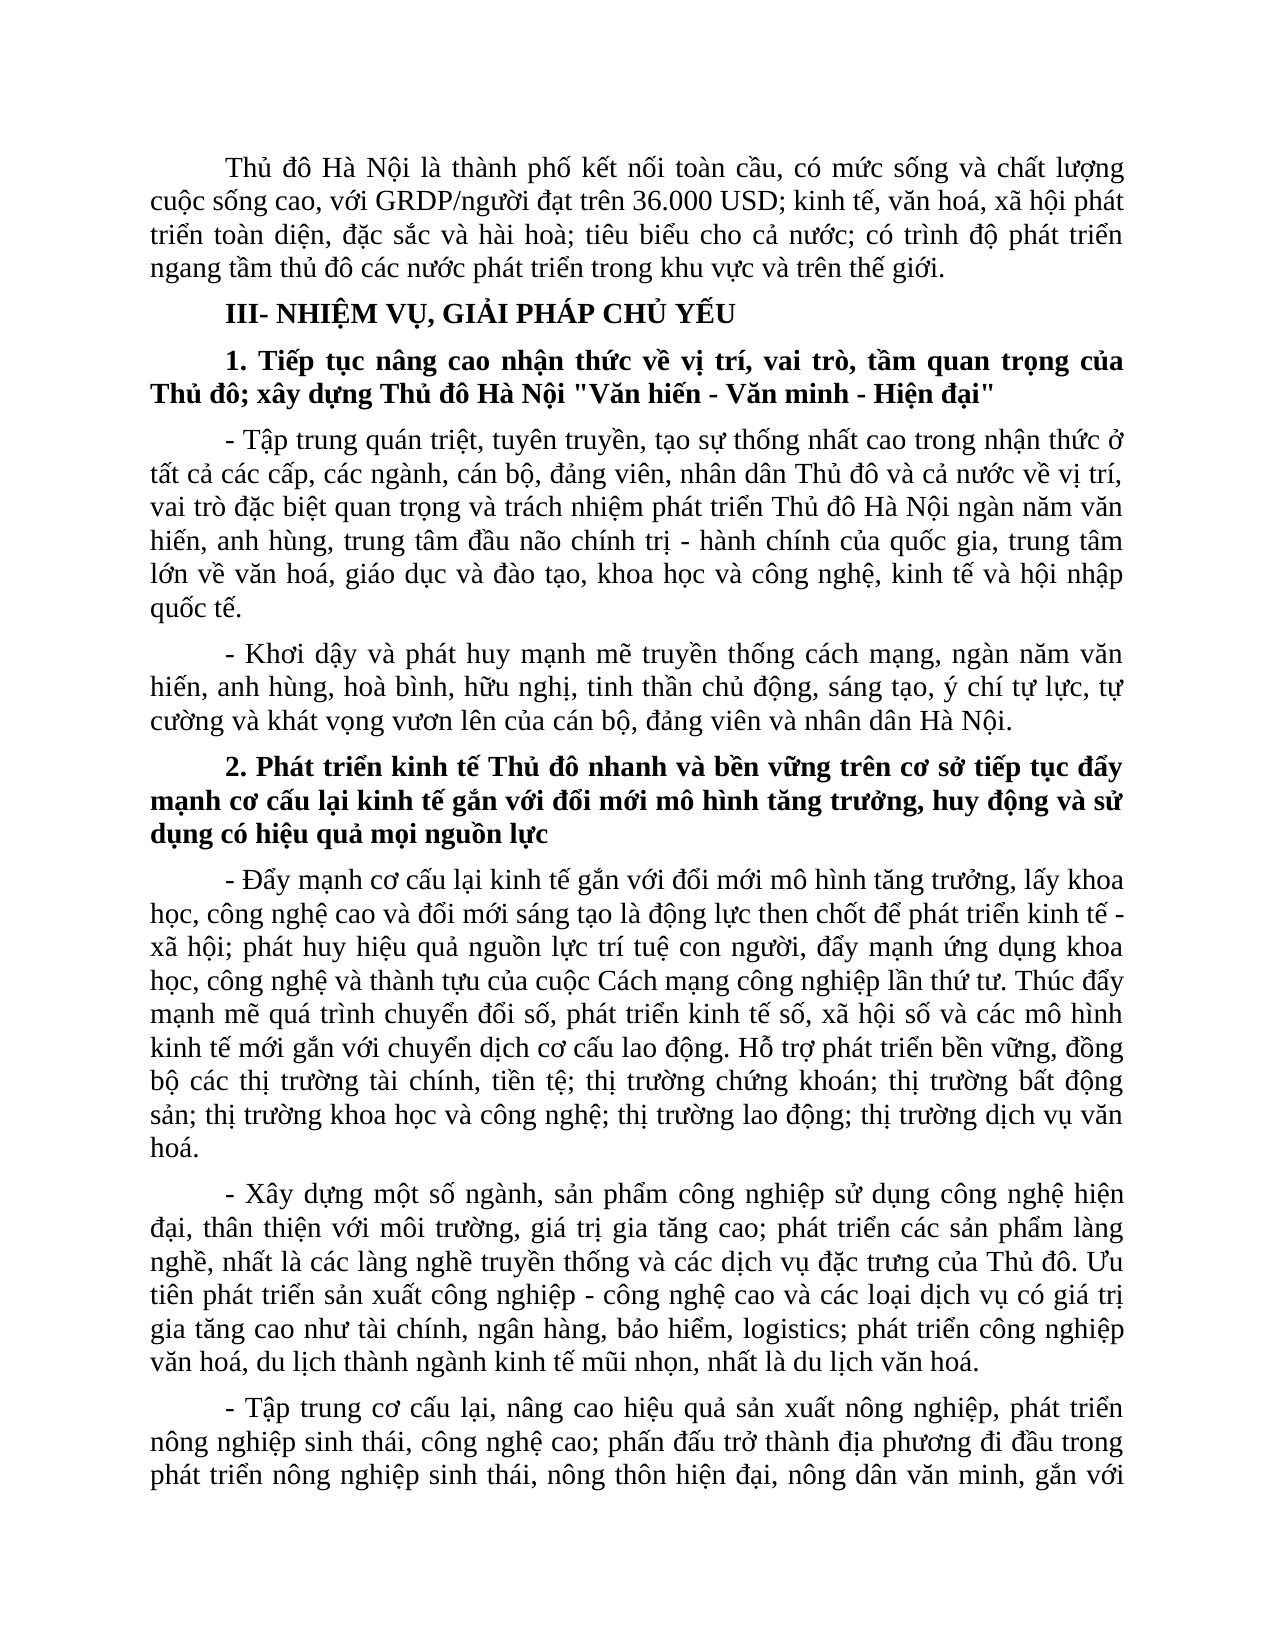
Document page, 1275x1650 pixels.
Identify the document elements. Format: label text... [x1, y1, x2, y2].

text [150, 1390, 1125, 1491]
text - Khơi dậy và phát huy mạnh mẽ truyền thống cách mạng, ngàn năm văn hiến, anh hùng, hoà bình, hữu nghị, tinh thần chủ động, sáng tạo, ý chí tự lực, tự cường và khát vọng vươn lên của cán bộ, đảng viên và nhân dân Hà Nội. [150, 636, 1125, 737]
text 1. Tiếp tục nâng cao nhận thức về vị trí, vai trò, tầm quan trọng của Thủ đô; xây dựng Thủ đô Hà Nội "Văn hiến - Văn minh - Hiện đại" [150, 343, 1125, 410]
text - Đẩy mạnh cơ cấu lại kinh tế gắn với đổi mới mô hình tăng trưởng, lấy khoa học, công nghệ cao và đổi mới sáng tạo là động lực then chốt để phát triển kinh tế - xã hội; phát huy hiệu quả nguồn lực trí tuệ con người, đẩy mạnh ứng dụng khoa học, công nghệ và thành tựu của cuộc Cách mạng công nghiệp lần thứ tư. Thúc đẩy mạnh mẽ quá trình chuyển đổi số, phát triển kinh tế số, xã hội số và các mô hình kinh tế mới gắn với chuyển dịch cơ cấu lao động. Hỗ trợ phát triển bền vững, đồng bộ các thị trường tài chính, tiền tệ; thị trường chứng khoán; thị trường bất động sản; thị trường khoa học và công nghệ; thị trường lao động; thị trường dịch vụ văn hoá. [150, 862, 1125, 1164]
text 2. Phát triển kinh tế Thủ đô nhanh và bền vững trên cơ sở tiếp tục đẩy mạnh cơ cấu lại kinh tế gắn với đổi mới mô hình tăng trưởng, huy động và sử dụng có hiệu quả mọi nguồn lực [150, 749, 1125, 850]
text Thủ đô Hà Nội là thành phố kết nối toàn cầu, có mức sống và chất lượng cuộc sống cao, với GRDP/người đạt trên 36.000 USD; kinh tế, văn hoá, xã hội phát triển toàn diện, đặc sắc và hài hoà; tiêu biểu cho cả nước; có trình độ phát triển ngang tầm thủ đô các nước phát triển trong khu vực và trên thế giới. [150, 150, 1125, 284]
text III- NHIỆM VỤ, GIẢI PHÁP CHỦ YẾU [150, 297, 1125, 330]
text - Xây dựng một số ngành, sản phẩm công nghiệp sử dụng công nghệ hiện đại, thân thiện với môi trường, giá trị gia tăng cao; phát triển các sản phẩm làng nghề, nhất là các làng nghề truyền thống và các dịch vụ đặc trưng của Thủ đô. Ưu tiên phát triển sản xuất công nghiệp - công nghệ cao và các loại dịch vụ có giá trị gia tăng cao như tài chính, ngân hàng, bảo hiểm, logistics; phát triển công nghiệp văn hoá, du lịch thành ngành kinh tế mũi nhọn, nhất là du lịch văn hoá. [150, 1177, 1125, 1378]
text - Tập trung quán triệt, tuyên truyền, tạo sự thống nhất cao trong nhận thức ở tất cả các cấp, các ngành, cán bộ, đảng viên, nhân dân Thủ đô và cả nước về vị trí, vai trò đặc biệt quan trọng và trách nhiệm phát triển Thủ đô Hà Nội ngàn năm văn hiến, anh hùng, trung tâm đầu não chính trị - hành chính của quốc gia, trung tâm lớn về văn hoá, giáo dục và đào tạo, khoa học và công nghệ, kinh tế và hội nhập quốc tế. [150, 422, 1125, 623]
